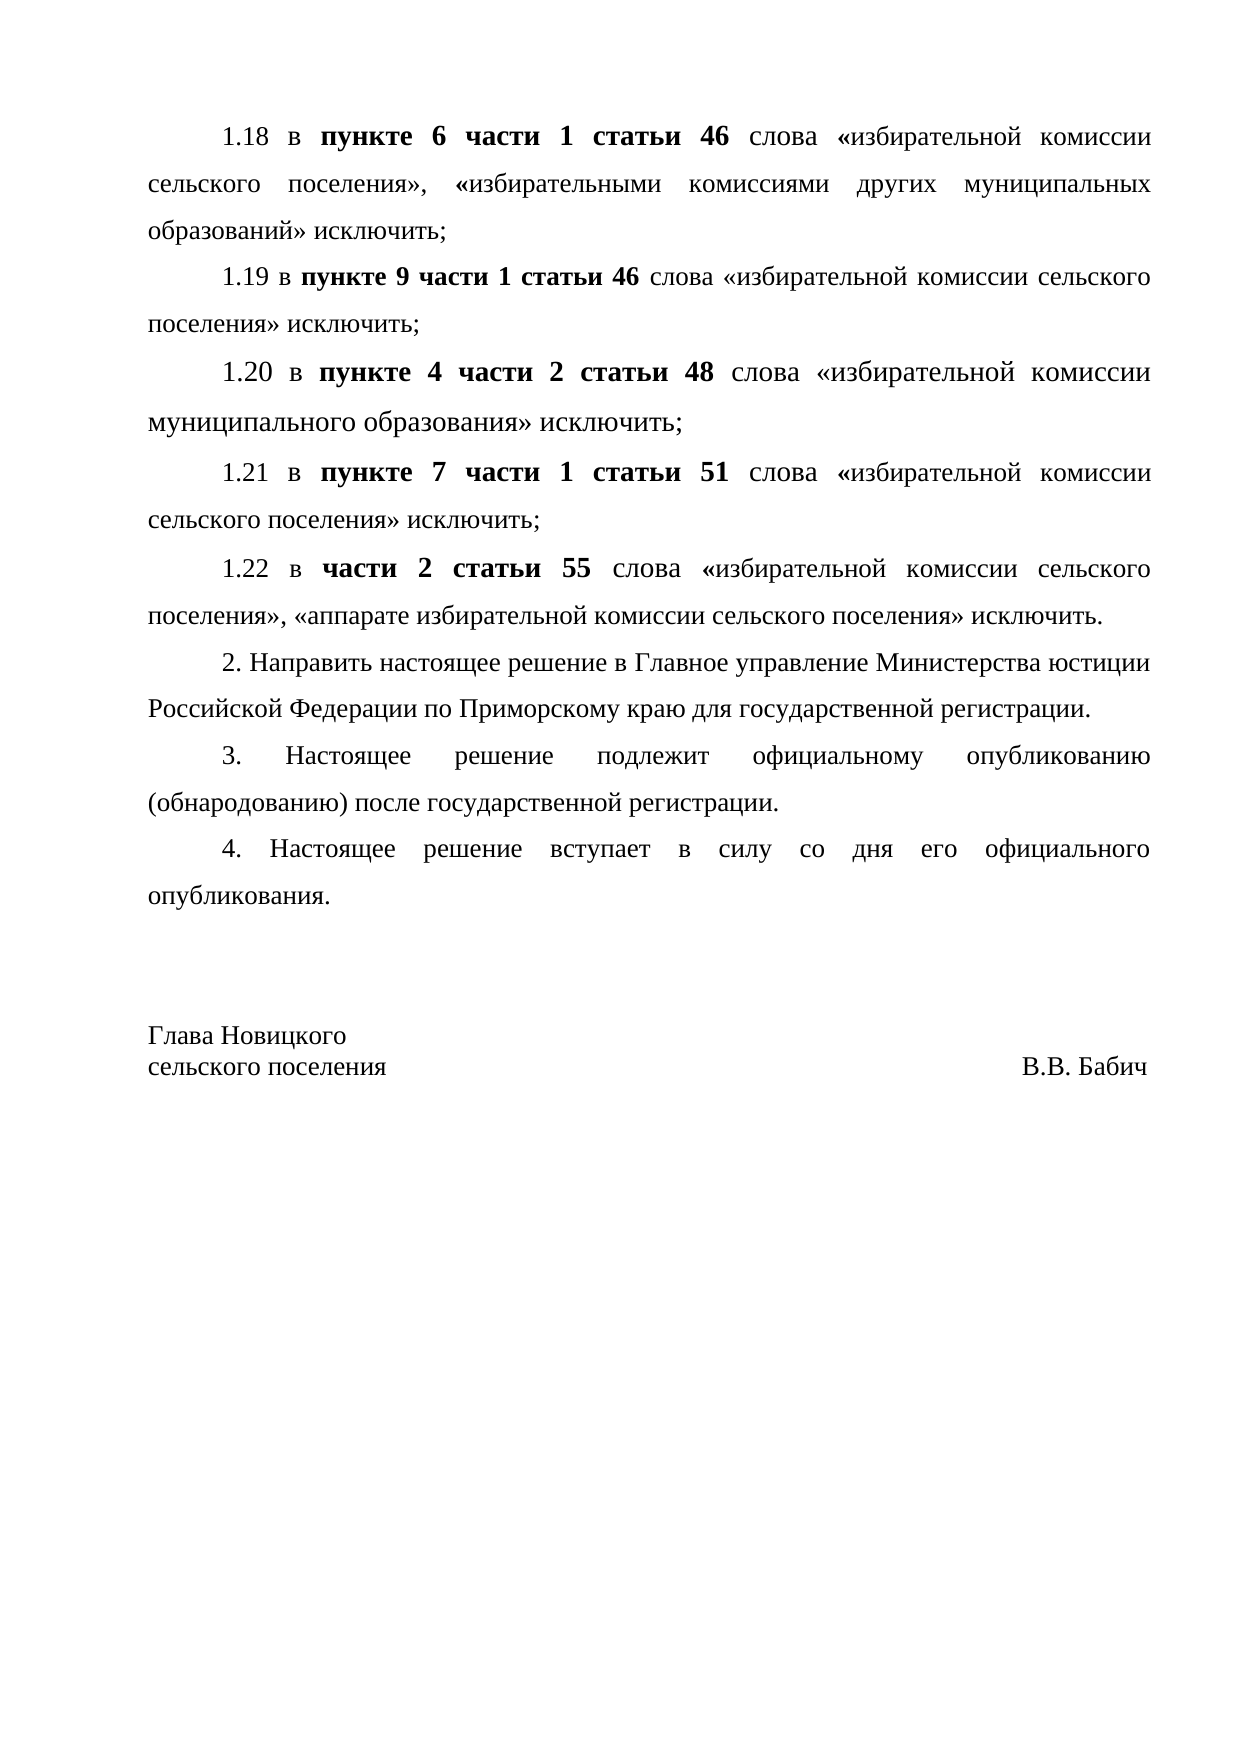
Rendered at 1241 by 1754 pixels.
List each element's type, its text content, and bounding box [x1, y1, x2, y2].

text 1.22 в части 2 статьи 55 слова «избирательной комиссии сельского поселения», «аппарате избирательной комиссии сельского поселения» исключить. [148, 550, 1152, 630]
text 3. Настоящее решение подлежит официальному опубликованию (обнародованию) после государственной регистрации. [148, 739, 1152, 817]
text сельского поселения В.В. Бабич [148, 1050, 1154, 1082]
text 1.19 в пункте 9 части 1 статьи 46 слова «избирательной комиссии сельского поселения» исключить; [148, 261, 1152, 338]
text 4. Настоящее решение вступает в силу со дня его официального опубликования. [148, 833, 1152, 910]
text 1.20 в пункте 4 части 2 статьи 48 слова «избирательной комиссии муниципального образования» исключить; [148, 354, 1152, 438]
text 1.18 в пункте 6 части 1 статьи 46 слова «избирательной комиссии сельского поселения», «избирательными комиссиями других муниципальных образований» исключить; [148, 118, 1152, 245]
text Глава Новицкого [148, 1019, 1152, 1050]
text 2. Направить настоящее решение в Главное управление Министерства юстиции Российской Федерации по Приморскому краю для государственной регистрации. [148, 646, 1152, 724]
text 1.21 в пункте 7 части 1 статьи 51 слова «избирательной комиссии сельского поселения» исключить; [148, 454, 1152, 535]
